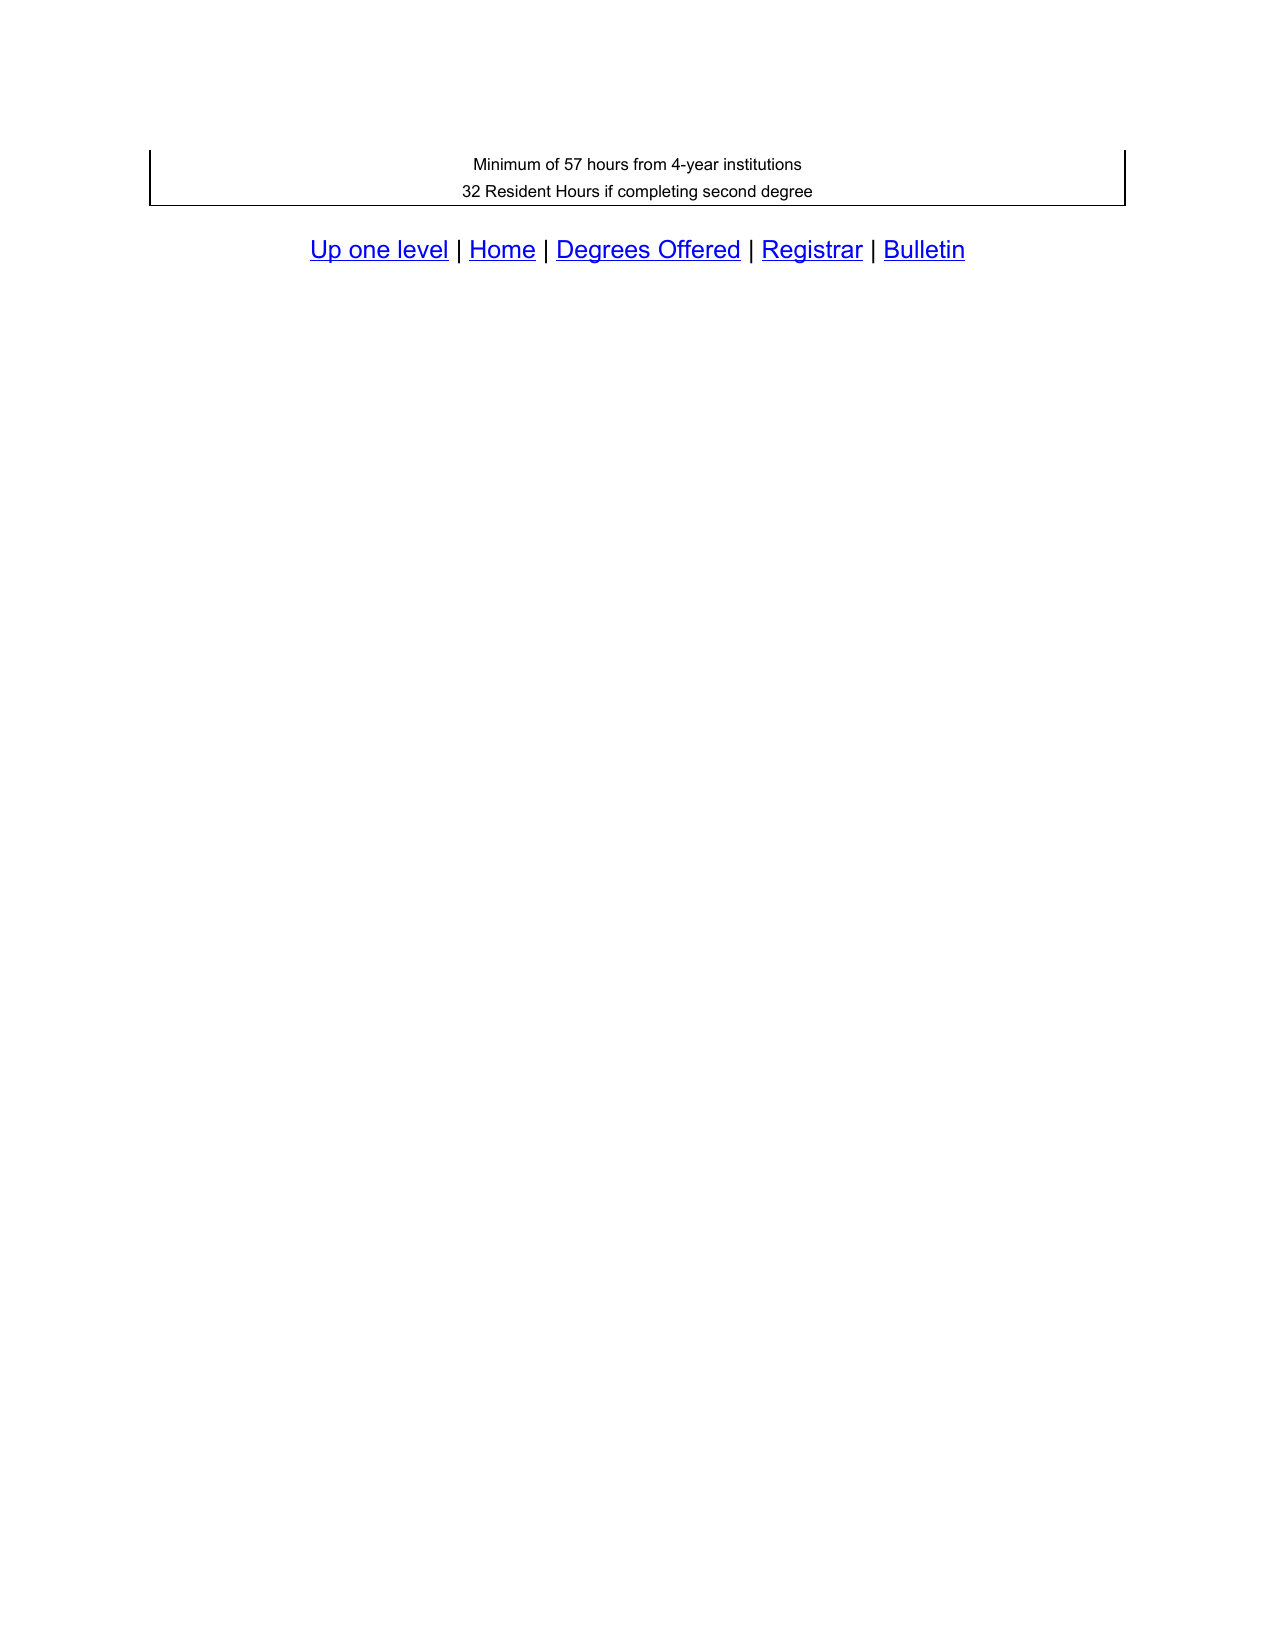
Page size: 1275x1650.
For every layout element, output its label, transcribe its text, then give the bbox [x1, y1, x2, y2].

table_cell 32 Resident Hours if completing second degree [151, 178, 1124, 205]
table_cell Minimum of 57 hours from 4-year institutions [151, 150, 1124, 177]
text Up one level | Home | Degrees Offered | Registrar | Bulletin [150, 235, 1125, 264]
